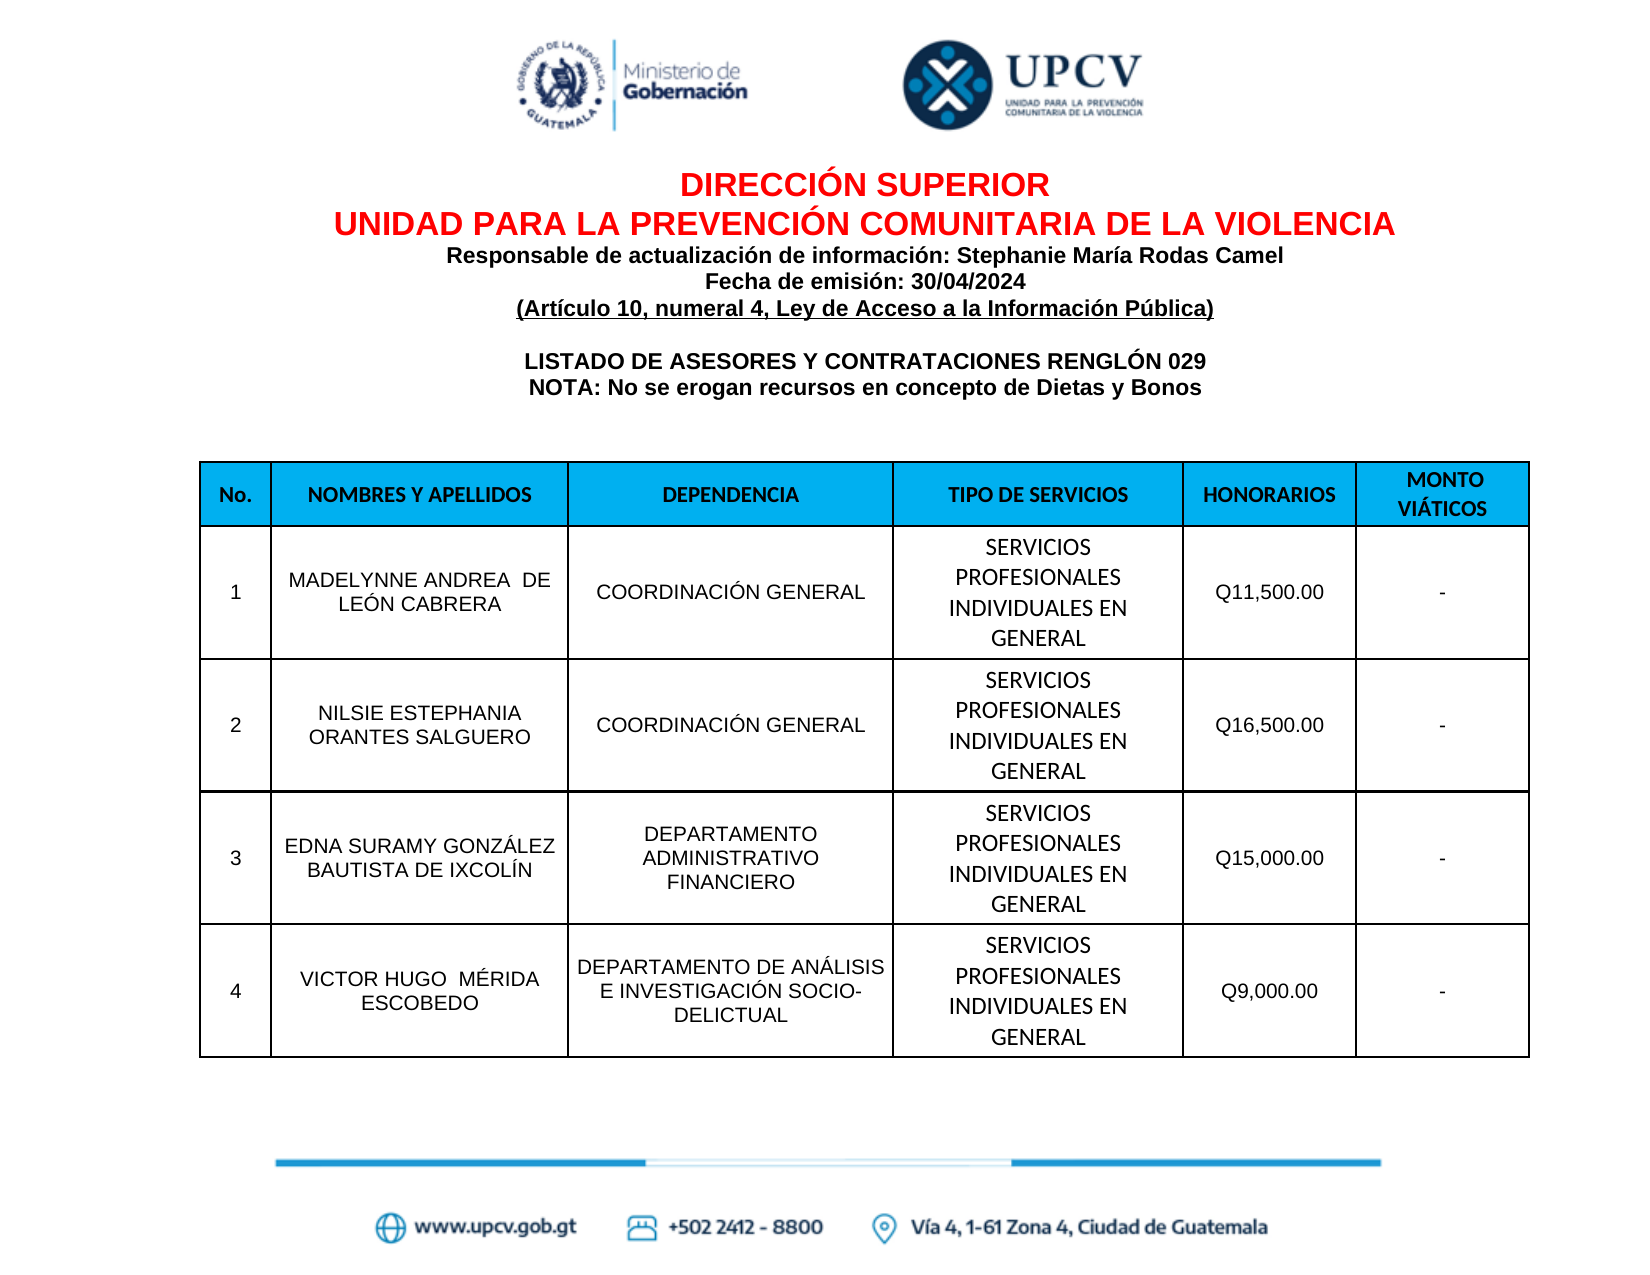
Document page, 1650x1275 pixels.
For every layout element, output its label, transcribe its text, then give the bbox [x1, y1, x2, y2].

table_cell - [1357, 793, 1528, 923]
table_cell Q11,500.00 [1184, 527, 1355, 657]
table_header No. [201, 463, 270, 525]
table_cell SERVICIOS PROFESIONALES INDIVIDUALES EN GENERAL [894, 793, 1182, 923]
table_cell SERVICIOS PROFESIONALES INDIVIDUALES EN GENERAL [894, 660, 1182, 790]
table_cell SERVICIOS PROFESIONALES INDIVIDUALES EN GENERAL [894, 925, 1182, 1056]
table_cell Q9,000.00 [1184, 925, 1355, 1056]
table_cell DEPARTAMENTO ADMINISTRATIVO FINANCIERO [569, 793, 892, 923]
table_cell 3 [201, 793, 270, 923]
table_cell MADELYNNE ANDREA DE LEÓN CABRERA [272, 527, 567, 657]
table_header NOMBRES Y APELLIDOS [272, 463, 567, 525]
table_cell VICTOR HUGO MÉRIDA ESCOBEDO [272, 925, 567, 1056]
table_cell DEPARTAMENTO DE ANÁLISIS E INVESTIGACIÓN SOCIO-DELICTUAL [569, 925, 892, 1056]
table_cell EDNA SURAMY GONZÁLEZ BAUTISTA DE IXCOLÍN [272, 793, 567, 923]
table_cell COORDINACIÓN GENERAL [569, 660, 892, 790]
table_header TIPO DE SERVICIOS [894, 463, 1182, 525]
table_header MONTO VIÁTICOS [1357, 463, 1528, 525]
table_cell - [1357, 925, 1528, 1056]
table_cell Q16,500.00 [1184, 660, 1355, 790]
picture [489, 26, 1161, 152]
table_cell SERVICIOS PROFESIONALES INDIVIDUALES EN GENERAL [894, 527, 1182, 657]
table_cell 2 [201, 660, 270, 790]
table_header HONORARIOS [1184, 463, 1355, 525]
table_header DEPENDENCIA [569, 463, 892, 525]
table_cell 1 [201, 527, 270, 657]
table_cell 4 [201, 925, 270, 1056]
table_cell Q15,000.00 [1184, 793, 1355, 923]
picture [228, 1118, 1400, 1275]
table_cell COORDINACIÓN GENERAL [569, 527, 892, 657]
table_cell - [1357, 660, 1528, 790]
table_cell - [1357, 527, 1528, 657]
table_cell NILSIE ESTEPHANIA ORANTES SALGUERO [272, 660, 567, 790]
